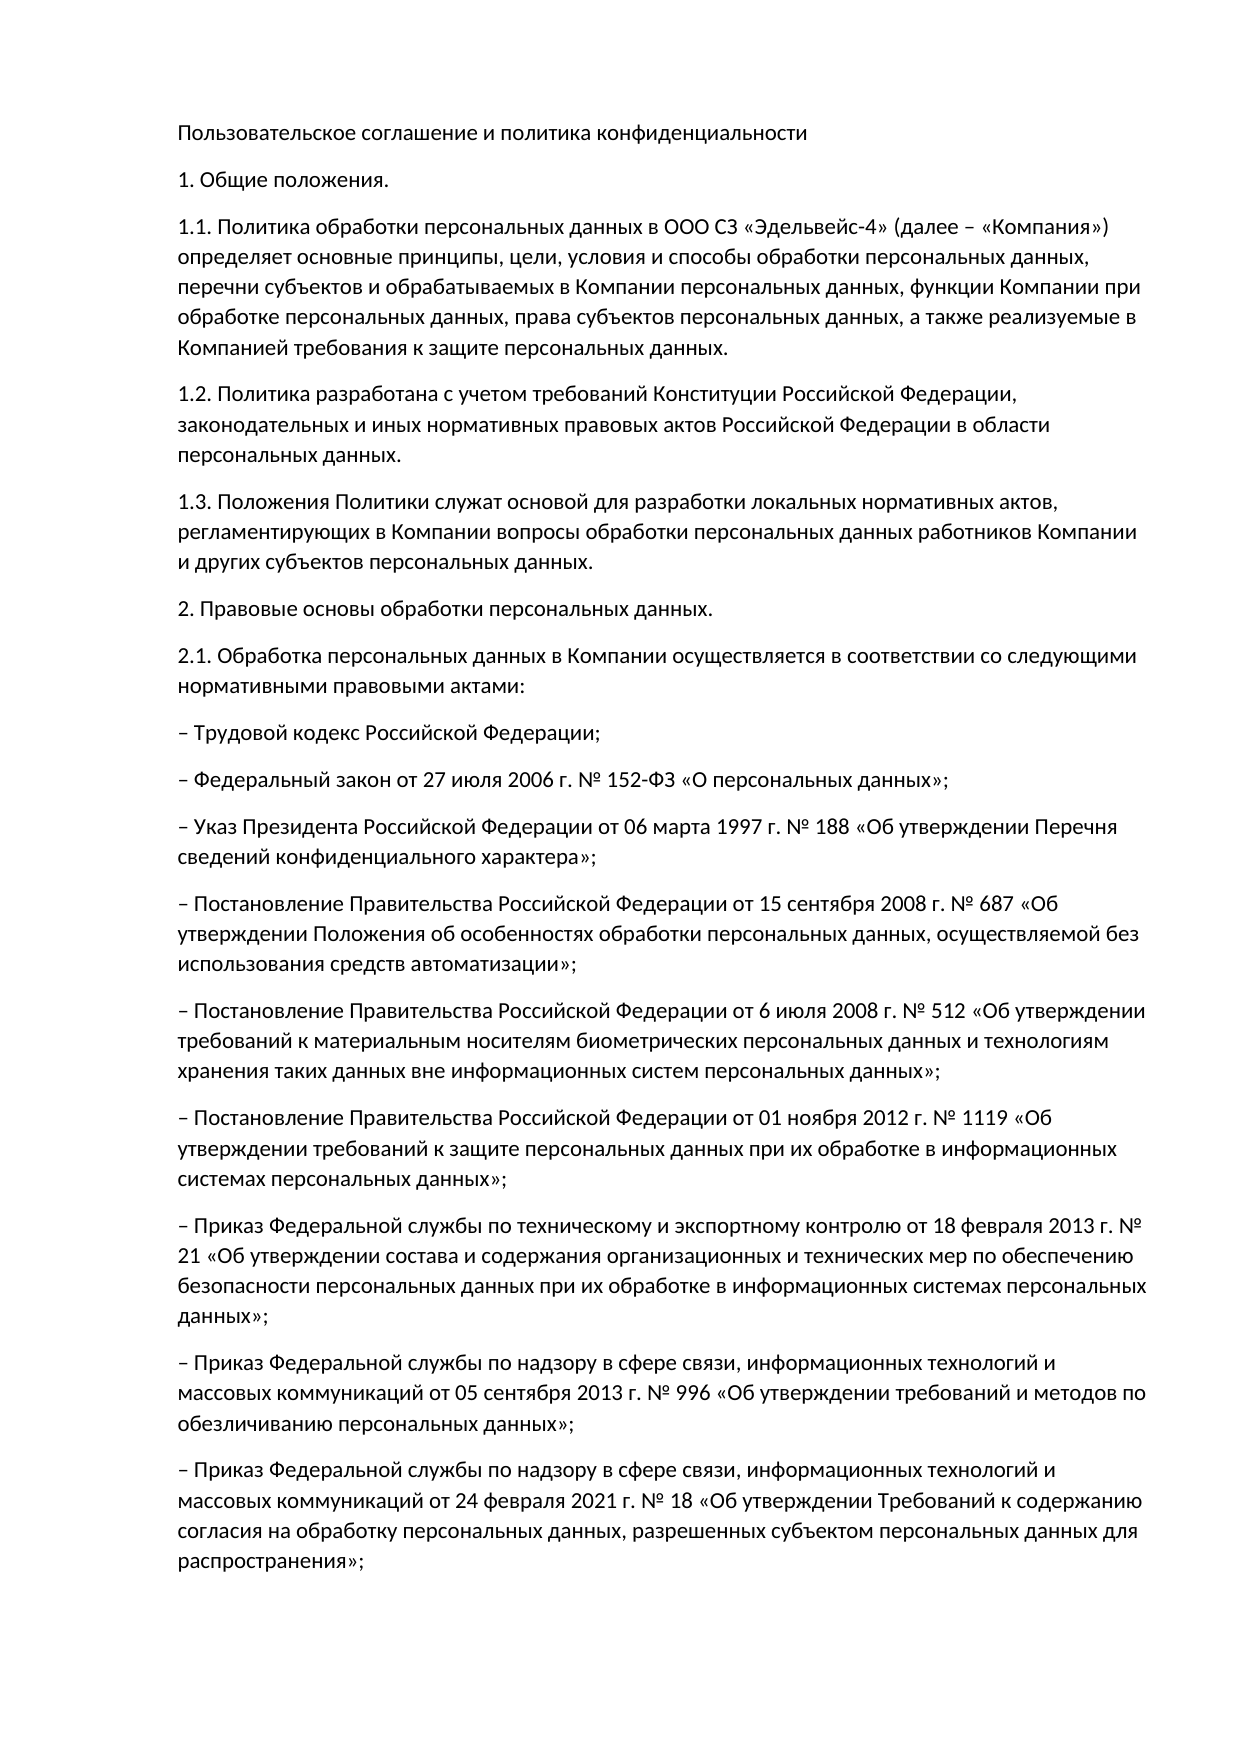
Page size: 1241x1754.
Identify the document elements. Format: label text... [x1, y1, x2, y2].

text 1. Общие положения. [177, 165, 1152, 193]
text – Постановление Правительства Российской Федерации от 6 июля 2008 г. № 512 «Об утверждении требований к материальным носителям биометрических персональных данных и технологиям хранения таких данных вне информационных систем персональных данных»; [177, 996, 1152, 1085]
text – Постановление Правительства Российской Федерации от 15 сентября 2008 г. № 687 «Об утверждении Положения об особенностях обработки персональных данных, осуществляемой без использования средств автоматизации»; [177, 889, 1152, 977]
text – Указ Президента Российской Федерации от 06 марта 1997 г. № 188 «Об утверждении Перечня сведений конфиденциального характера»; [177, 812, 1152, 870]
text – Приказ Федеральной службы по надзору в сфере связи, информационных технологий и массовых коммуникаций от 05 сентября 2013 г. № 996 «Об утверждении требований и методов по обезличиванию персональных данных»; [177, 1348, 1152, 1437]
text 1.1. Политика обработки персональных данных в ООО СЗ «Эдельвейс-4» (далее – «Компания») определяет основные принципы, цели, условия и способы обработки персональных данных, перечни субъектов и обрабатываемых в Компании персональных данных, функции Компании при обработке персональных данных, права субъектов персональных данных, а также реализуемые в Компанией требования к защите персональных данных. [177, 212, 1152, 361]
text Пользовательское соглашение и политика конфиденциальности [177, 118, 1152, 146]
text – Федеральный закон от 27 июля 2006 г. № 152-ФЗ «О персональных данных»; [177, 765, 1152, 793]
text – Приказ Федеральной службы по надзору в сфере связи, информационных технологий и массовых коммуникаций от 24 февраля 2021 г. № 18 «Об утверждении Требований к содержанию согласия на обработку персональных данных, разрешенных субъектом персональных данных для распространения»; [177, 1456, 1152, 1574]
text 1.2. Политика разработана с учетом требований Конституции Российской Федерации, законодательных и иных нормативных правовых актов Российской Федерации в области персональных данных. [177, 379, 1152, 468]
text – Постановление Правительства Российской Федерации от 01 ноября 2012 г. № 1119 «Об утверждении требований к защите персональных данных при их обработке в информационных системах персональных данных»; [177, 1103, 1152, 1192]
text 1.3. Положения Политики служат основой для разработки локальных нормативных актов, регламентирующих в Компании вопросы обработки персональных данных работников Компании и других субъектов персональных данных. [177, 487, 1152, 575]
text – Приказ Федеральной службы по техническому и экспортному контролю от 18 февраля 2013 г. № 21 «Об утверждении состава и содержания организационных и технических мер по обеспечению безопасности персональных данных при их обработке в информационных системах персональных данных»; [177, 1211, 1152, 1329]
text – Трудовой кодекс Российской Федерации; [177, 718, 1152, 746]
text 2.1. Обработка персональных данных в Компании осуществляется в соответствии со следующими нормативными правовыми актами: [177, 641, 1152, 699]
text 2. Правовые основы обработки персональных данных. [177, 594, 1152, 622]
